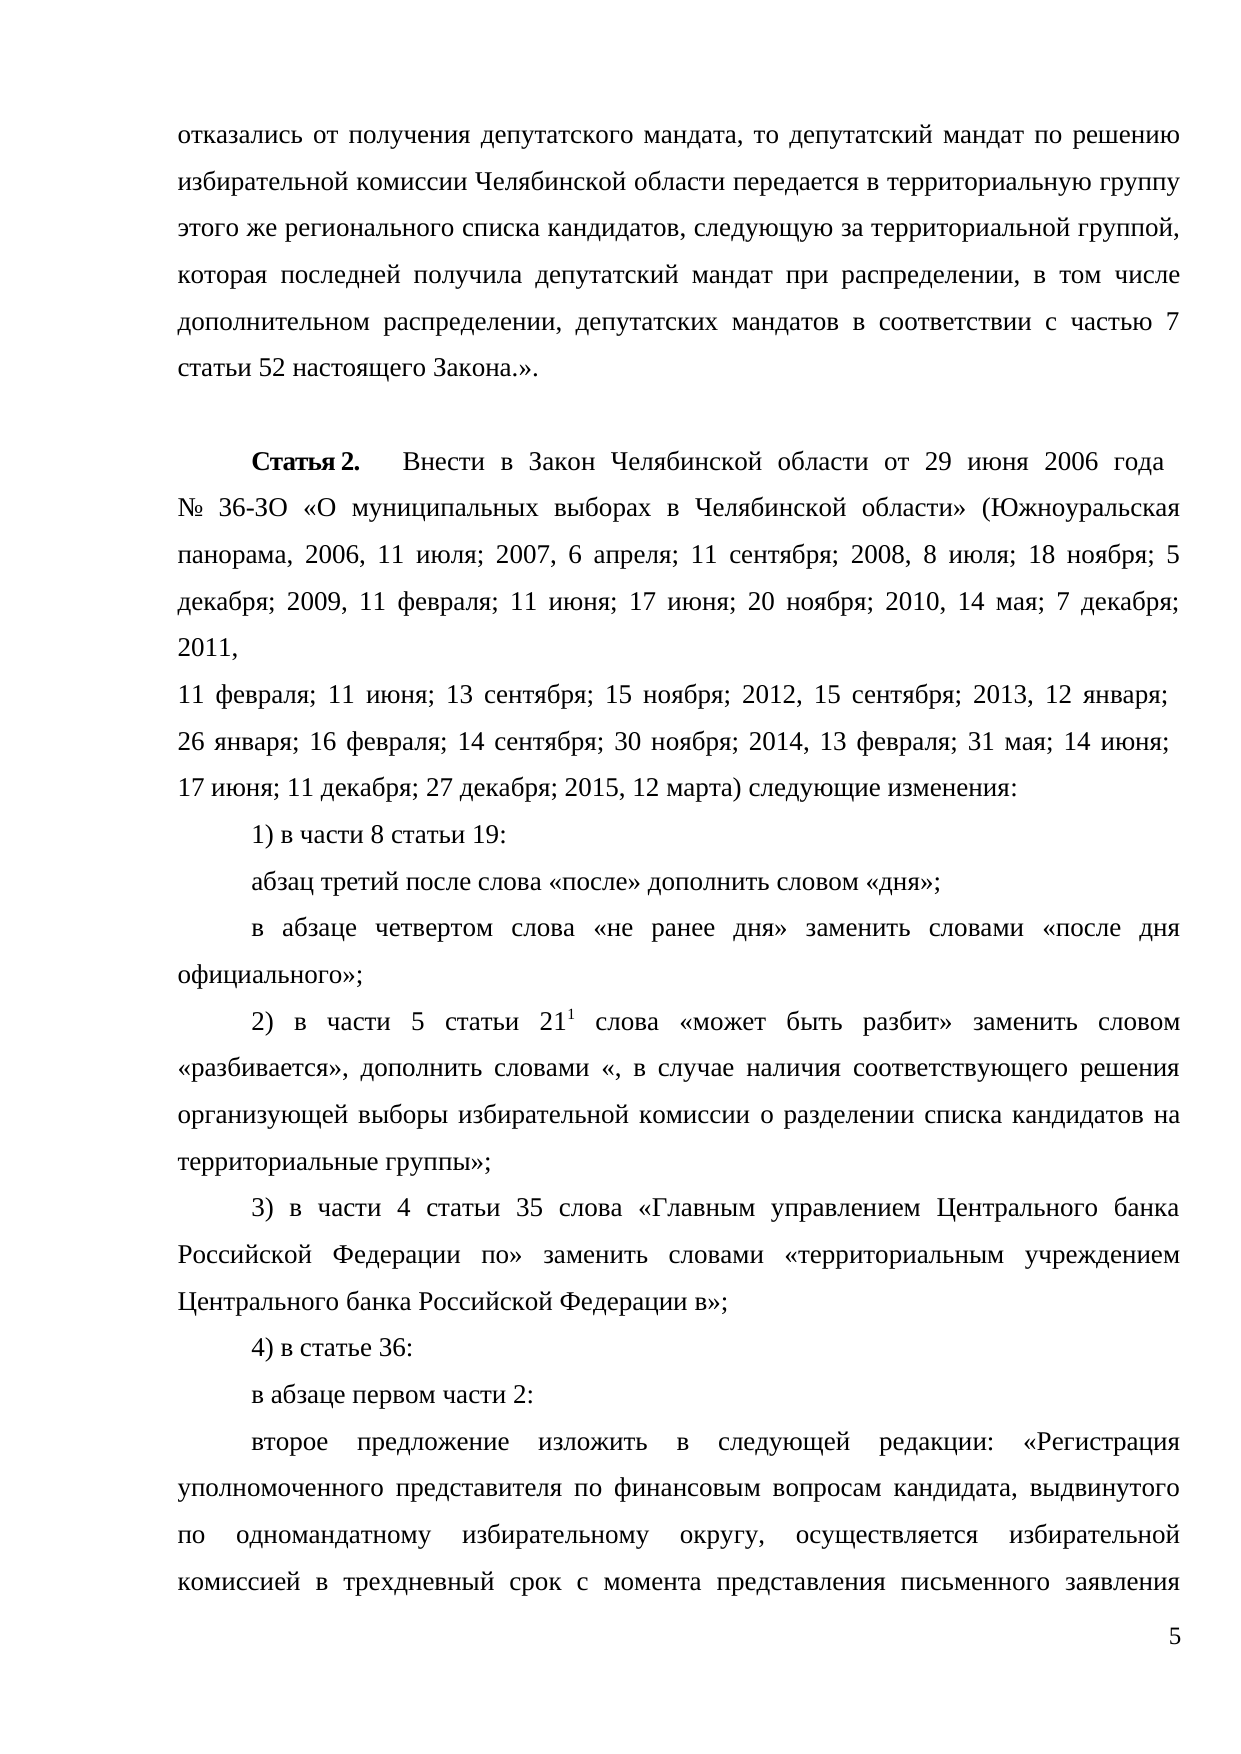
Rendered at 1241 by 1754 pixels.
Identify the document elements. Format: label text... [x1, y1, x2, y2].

text 2) в части 5 статьи 211 слова «может быть разбит» заменить словом «разбивается», дополнить словами «, в случае наличия соответствующего решения организующей выборы избирательной комиссии о разделении списка кандидатов на территориальные группы»; [177, 1005, 1181, 1176]
text Статья 2. Внести в Закон Челябинской области от 29 июня 2006 года № 36-ЗО «О муниципальных выборах в Челябинской области» (Южноуральская панорама, 2006, 11 июля; 2007, 6 апреля; 11 сентября; 2008, 8 июля; 18 ноября; 5 декабря; 2009, 11 февраля; 11 июня; 17 июня; 20 ноября; 2010, 14 мая; 7 декабря; 2011, 11 февраля; 11 июня; 13 сентября; 15 ноября; 2012, 15 сентября; 2013, 12 января; 26 января; 16 февраля; 14 сентября; 30 ноября; 2014, 13 февраля; 31 мая; 14 июня; 17 июня; 11 декабря; 27 декабря; 2015, 12 марта) следующие изменения: [177, 445, 1181, 803]
text 4) в статье 36: [177, 1331, 1181, 1363]
text 3) в части 4 статьи 35 слова «Главным управлением Центрального банка Российской Федерации по» заменить словами «территориальным учреждением Центрального банка Российской Федерации в»; [177, 1191, 1181, 1316]
text в абзаце первом части 2: [177, 1378, 1181, 1409]
text абзац третий после слова «после» дополнить словом «дня»; [177, 865, 1181, 896]
text 1) в части 8 статьи 19: [177, 818, 1181, 849]
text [177, 118, 1181, 383]
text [177, 1425, 1181, 1596]
text в абзаце четвертом слова «не ранее дня» заменить словами «после дня официального»; [177, 911, 1181, 989]
